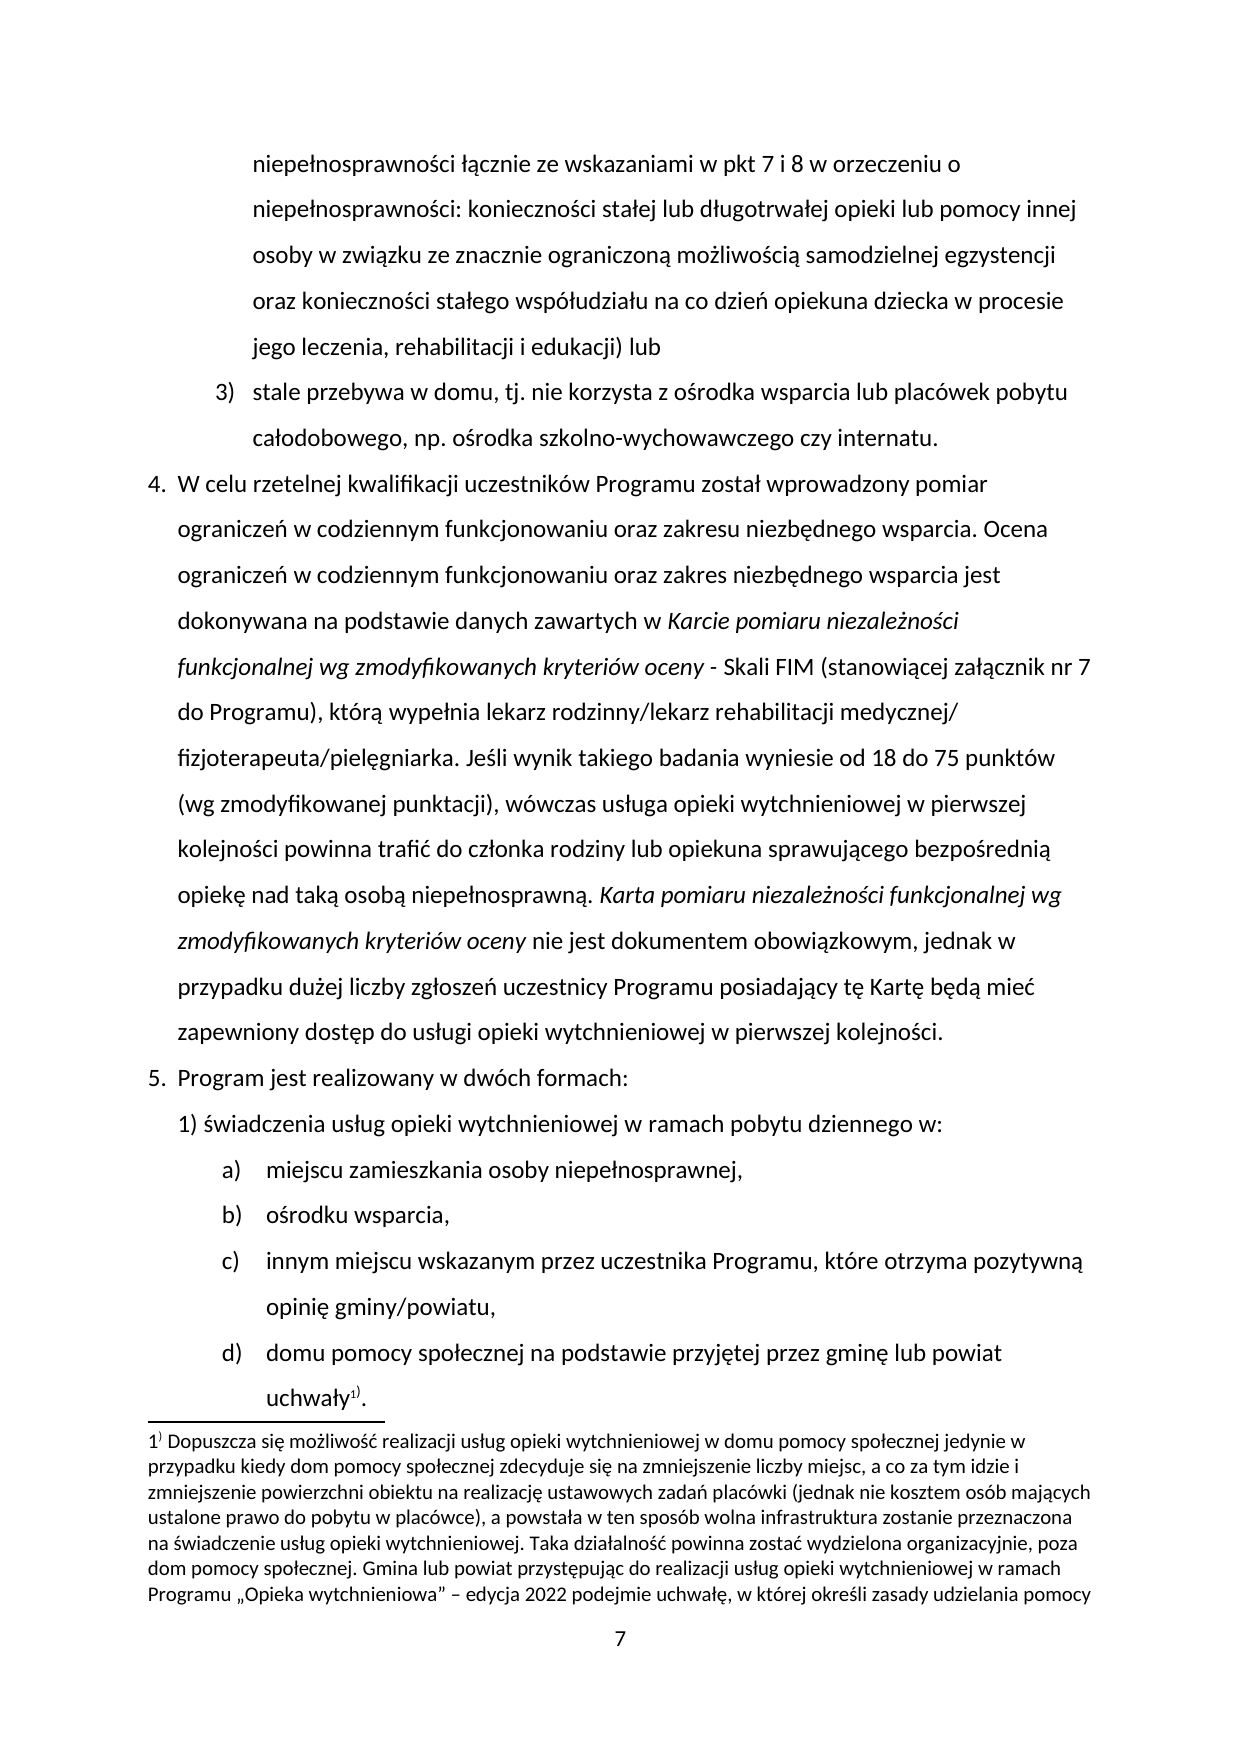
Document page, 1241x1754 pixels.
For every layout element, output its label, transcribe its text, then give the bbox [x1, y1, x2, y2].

list W celu rzetelnej kwalifikacji uczestników Programu został wprowadzony pomiar ograniczeń w codziennym funkcjonowaniu oraz zakresu niezbędnego wsparcia. Ocena ograniczeń w codziennym funkcjonowaniu oraz zakres niezbędnego wsparcia jest dokonywana na podstawie danych zawartych w Karcie pomiaru niezależności funkcjonalnej wg zmodyfikowanych kryteriów oceny - Skali FIM (stanowiącej załącznik nr 7 do Programu), którą wypełnia lekarz rodzinny/lekarz rehabilitacji medycznej/ fizjoterapeuta/pielęgniarka. Jeśli wynik takiego badania wyniesie od 18 do 75 punktów (wg zmodyfikowanej punktacji), wówczas usługa opieki wytchnieniowej w pierwszej kolejności powinna trafić do członka rodziny lub opiekuna sprawującego bezpośrednią opiekę nad taką osobą niepełnosprawną. Karta pomiaru niezależności funkcjonalnej wg zmodyfikowanych kryteriów oceny nie jest dokumentem obowiązkowym, jednak w przypadku dużej liczby zgłoszeń uczestnicy Programu posiadający tę Kartę będą mieć zapewniony dostęp do usługi opieki wytchnieniowej w pierwszej kolejności. [148, 468, 1092, 1047]
list Program jest realizowany w dwóch formach: [148, 1062, 1092, 1093]
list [215, 148, 1092, 361]
list stale przebywa w domu, tj. nie korzysta z ośrodka wsparcia lub placówek pobytu całodobowego, np. ośrodka szkolno-wychowawczego czy internatu. [215, 376, 1092, 453]
list domu pomocy społecznej na podstawie przyjętej przez gminę lub powiat uchwały). [222, 1337, 1092, 1413]
list miejscu zamieszkania osoby niepełnosprawnej, [222, 1154, 1092, 1184]
text 1) świadczenia usług opieki wytchnieniowej w ramach pobytu dziennego w: [177, 1108, 1092, 1138]
list ośrodku wsparcia, [222, 1199, 1092, 1230]
list innym miejscu wskazanym przez uczestnika Programu, które otrzyma pozytywną opinię gminy/powiatu, [222, 1245, 1092, 1321]
